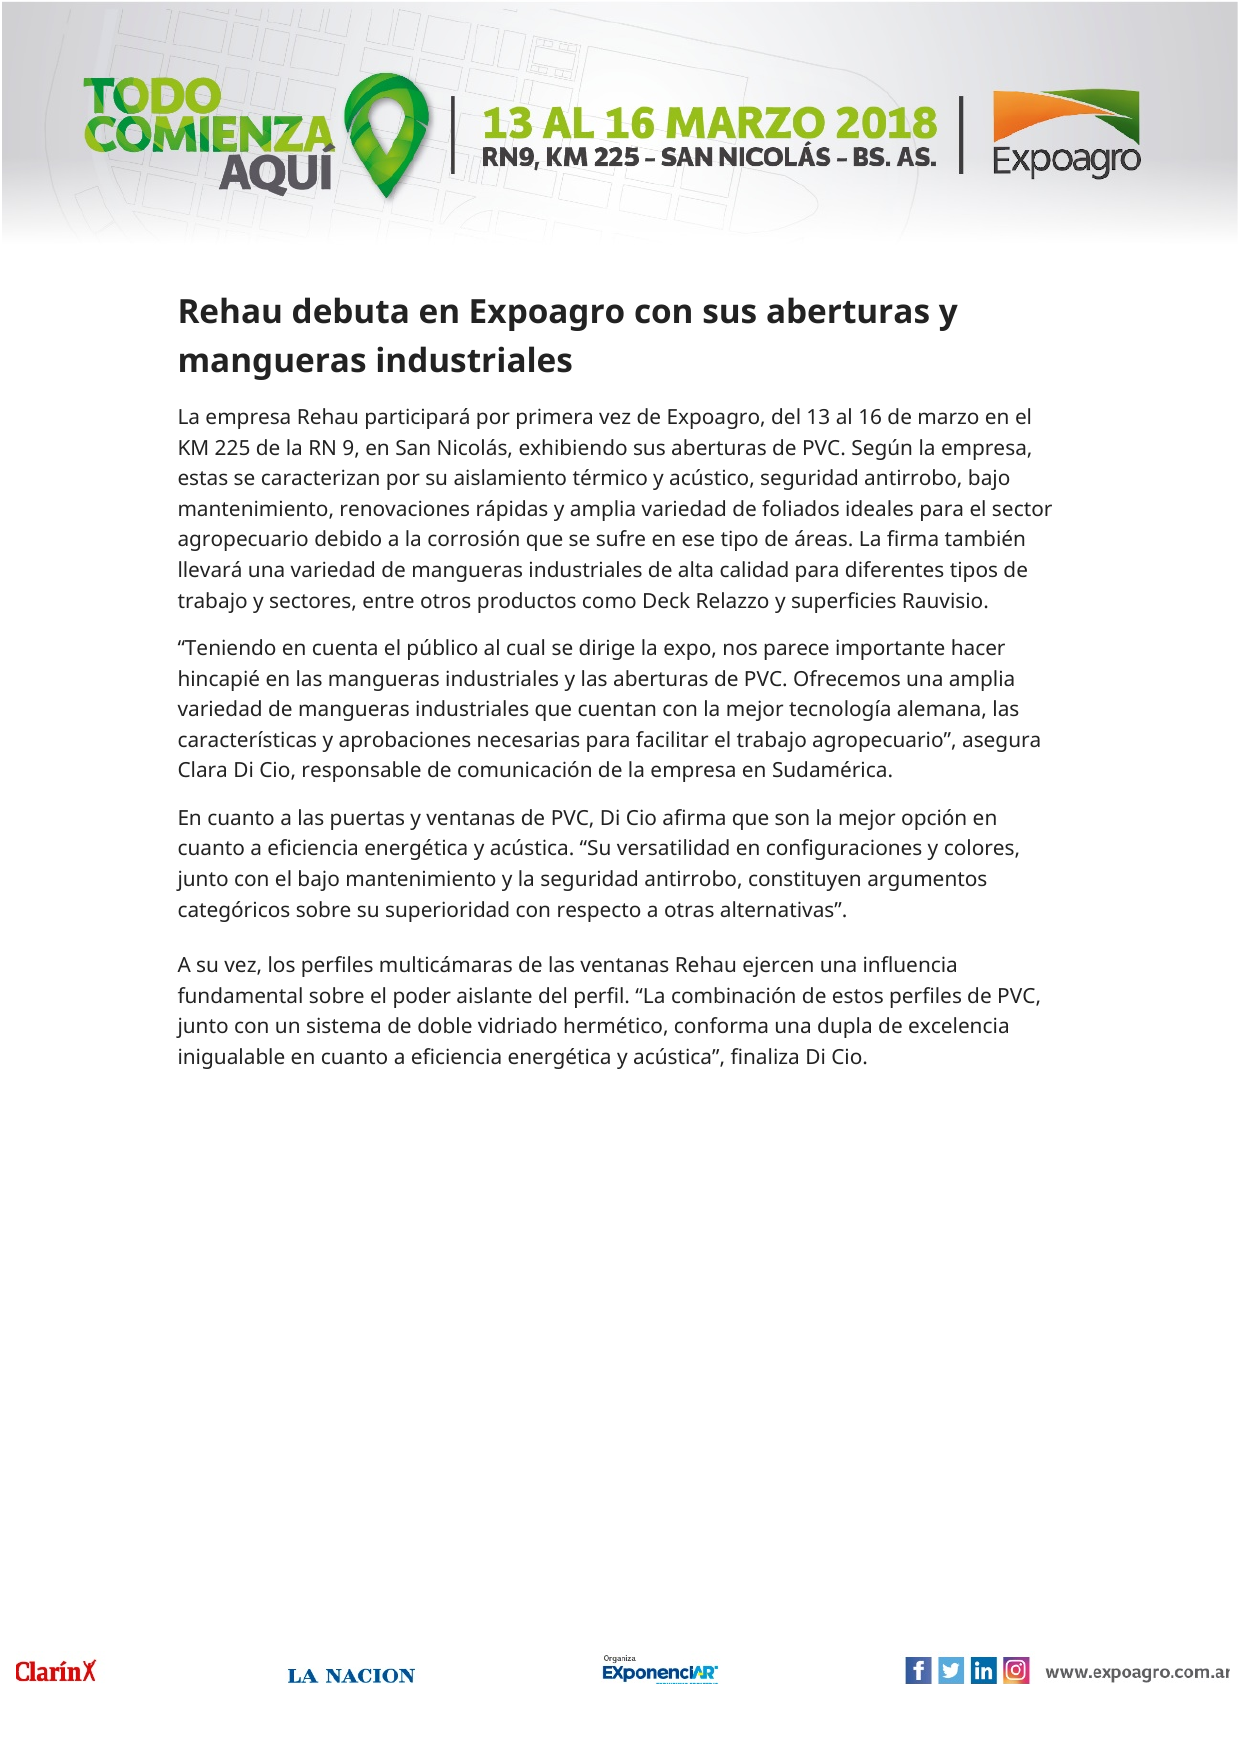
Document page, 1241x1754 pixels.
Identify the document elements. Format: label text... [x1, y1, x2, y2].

text “Teniendo en cuenta el público al cual se dirige la expo, nos parece importante hacer hincapié en las mangueras industriales y las aberturas de PVC. Ofrecemos una amplia variedad de mangueras industriales que cuentan con la mejor tecnología alemana, las características y aprobaciones necesarias para facilitar el trabajo agropecuario”, asegura Clara Di Cio, responsable de comunicación de la empresa en Sudamérica. [177, 633, 1063, 784]
text La empresa Rehau participará por primera vez de Expoagro, del 13 al 16 de marzo en el KM 225 de la RN 9, en San Nicolás, exhibiendo sus aberturas de PVC. Según la empresa, estas se caracterizan por su aislamiento térmico y acústico, seguridad antirrobo, bajo mantenimiento, renovaciones rápidas y amplia variedad de foliados ideales para el sector agropecuario debido a la corrosión que se sufre en ese tipo de áreas. La firma también llevará una variedad de mangueras industriales de alta calidad para diferentes tipos de trabajo y sectores, entre otros productos como Deck Relazzo y superficies Rauvisio. [177, 402, 1063, 614]
picture [0, 0, 1237, 275]
text A su vez, los perfiles multicámaras de las ventanas Rehau ejercen una influencia fundamental sobre el poder aislante del perfil. “La combinación de estos perfiles de PVC, junto con un sistema de doble vidriado hermético, conforma una dupla de excelencia inigualable en cuanto a eficiencia energética y acústica”, finaliza Di Cio. [177, 950, 1063, 1071]
picture [14, 1651, 1229, 1684]
text Rehau debuta en Expoagro con sus aberturas y mangueras industriales [177, 275, 1063, 382]
text En cuanto a las puertas y ventanas de PVC, Di Cio afirma que son la mejor opción en cuanto a eficiencia energética y acústica. “Su versatilidad en configuraciones y colores, junto con el bajo mantenimiento y la seguridad antirrobo, constituyen argumentos categóricos sobre su superioridad con respecto a otras alternativas”. [177, 803, 1063, 923]
